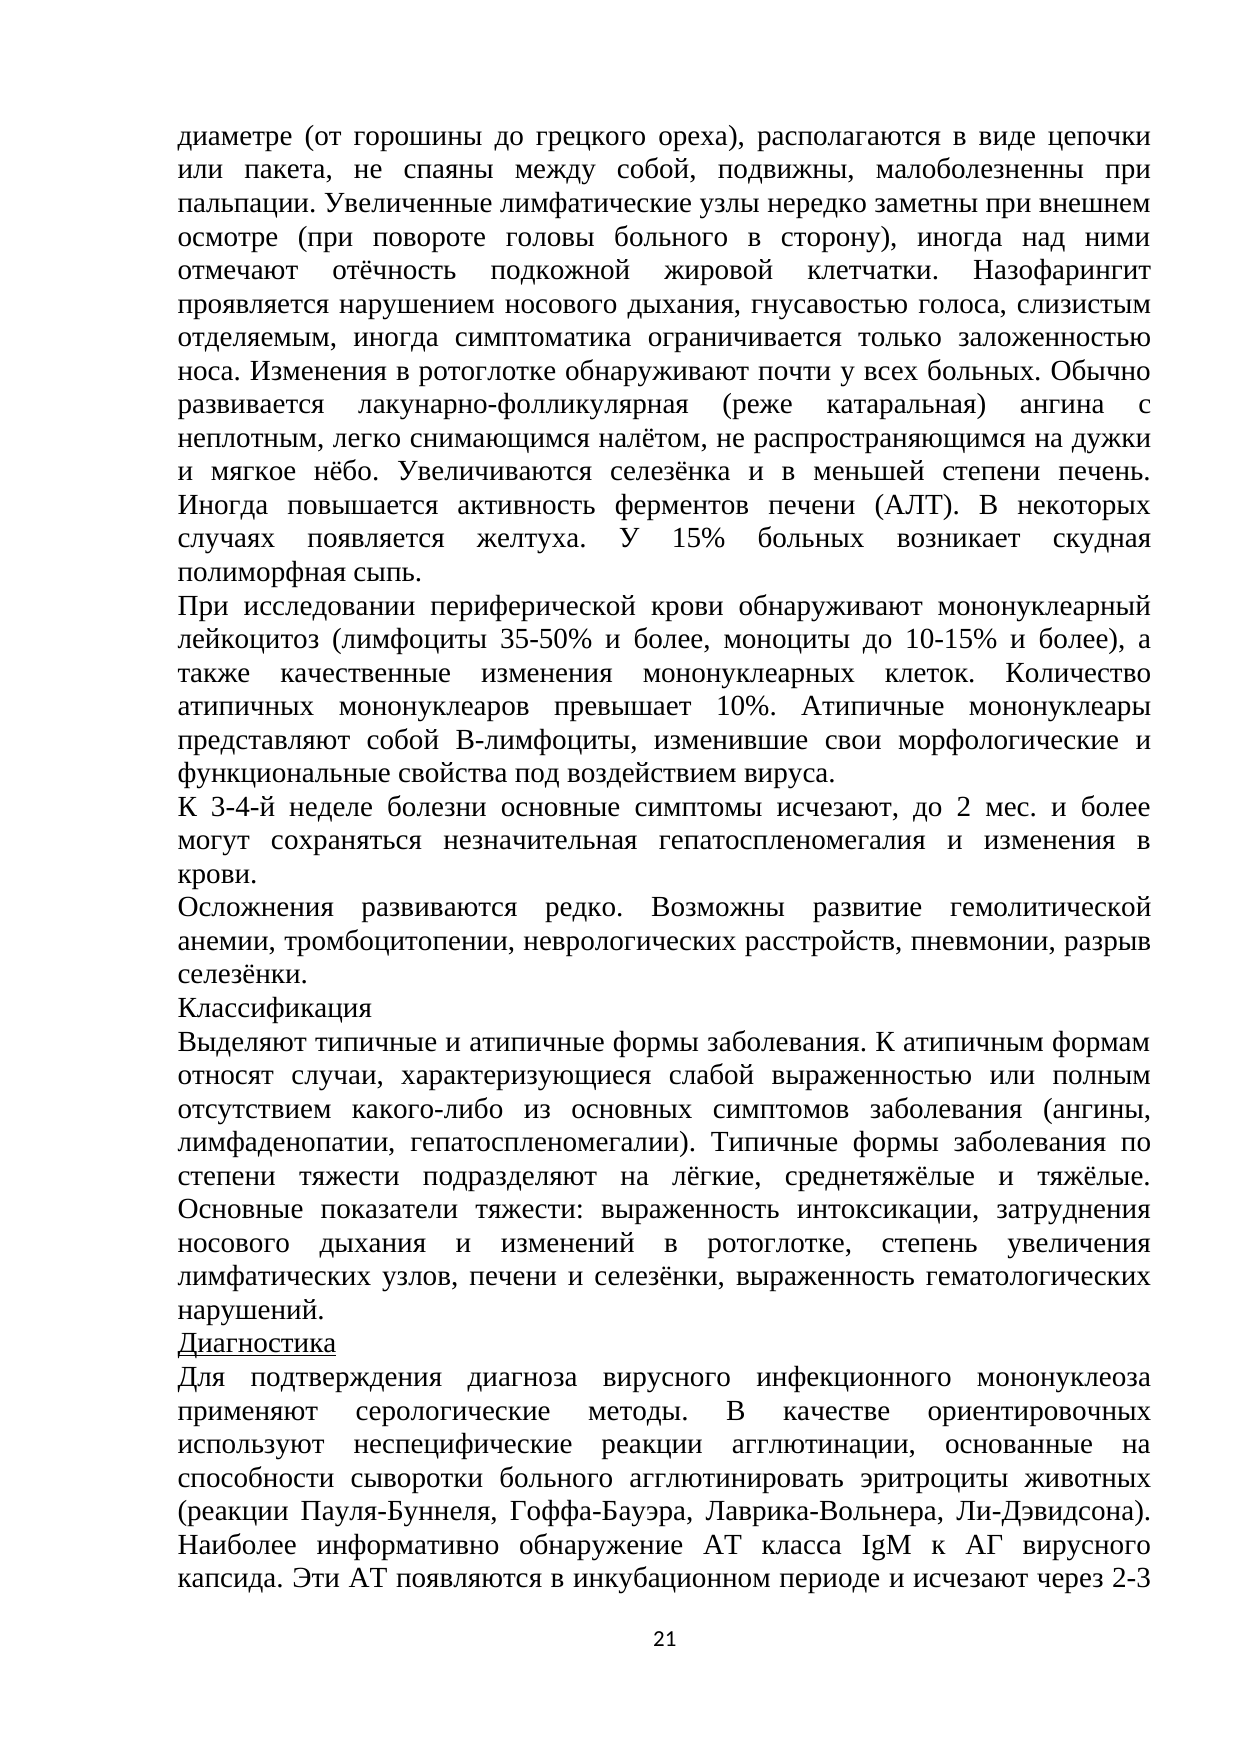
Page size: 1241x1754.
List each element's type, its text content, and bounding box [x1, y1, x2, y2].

text К 3-4-й неделе болезни основные симптомы исчезают, до 2 мес. и более могут сохраняться незначительная гепатоспленомегалия и изменения в крови. [177, 789, 1152, 889]
text При исследовании периферической крови обнаруживают мононуклеарный лейкоцитоз (лимфоциты 35-50% и более, моноциты до 10-15% и более), а также качественные изменения мононуклеарных клеток. Количество атипичных мононуклеаров превышает 10%. Атипичные мононуклеары представляют собой B-лимфоциты, изменившие свои морфологические и функциональные свойства под воздействием вируса. [177, 588, 1152, 789]
text Осложнения развиваются редко. Возможны развитие гемолитической анемии, тромбоцитопении, неврологических расстройств, пневмонии, разрыв селезёнки. [177, 889, 1152, 990]
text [177, 1359, 1152, 1594]
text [177, 118, 1152, 588]
text Диагностика [177, 1326, 1152, 1359]
text Классификация [177, 990, 1152, 1024]
text Выделяют типичные и атипичные формы заболевания. К атипичным формам относят случаи, характеризующиеся слабой выраженностью или полным отсутствием какого-либо из основных симптомов заболевания (ангины, лимфаденопатии, гепатоспленомегалии). Типичные формы заболевания по степени тяжести подразделяют на лёгкие, среднетяжёлые и тяжёлые. Основные показатели тяжести: выраженность интоксикации, затруднения носового дыхания и изменений в ротоглотке, степень увеличения лимфатических узлов, печени и селезёнки, выраженность гематологических нарушений. [177, 1024, 1152, 1326]
